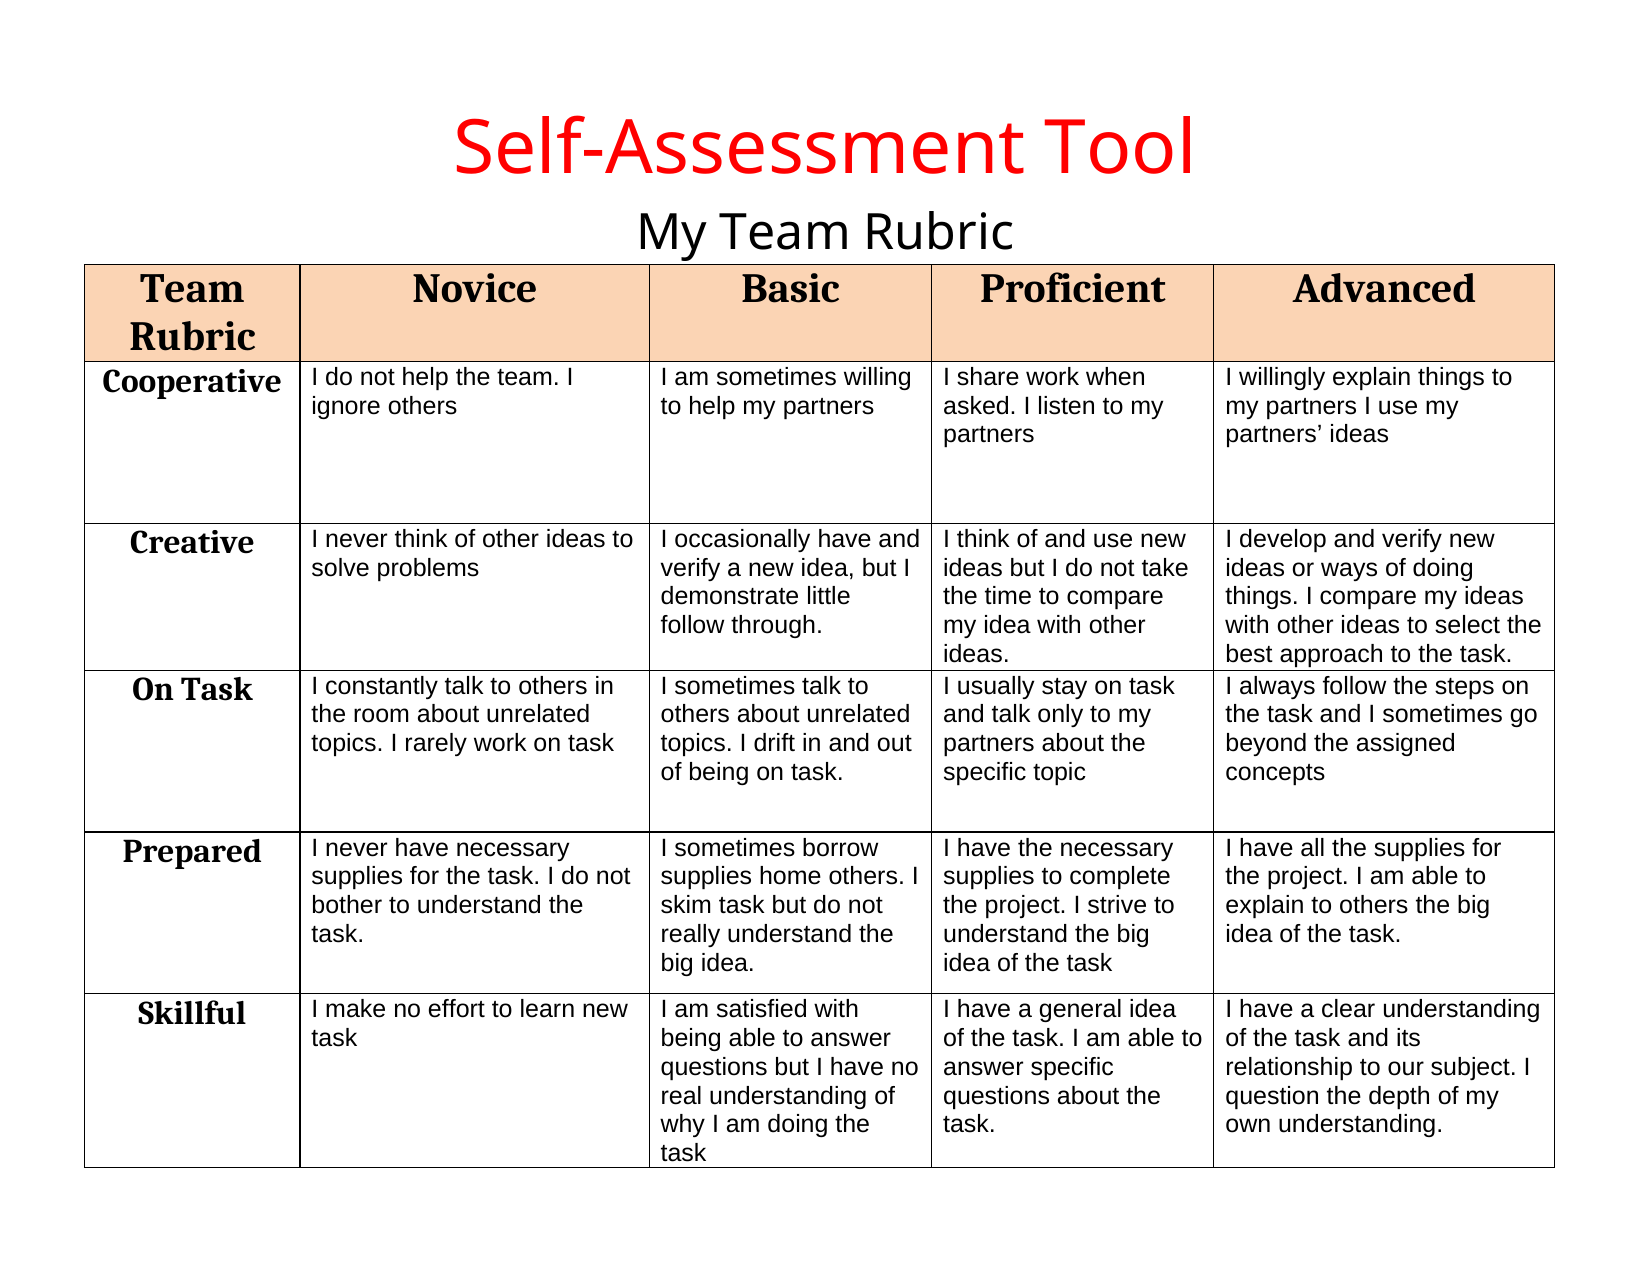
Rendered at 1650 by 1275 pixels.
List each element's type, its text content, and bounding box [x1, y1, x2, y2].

table_cell I have a general idea of the task. I am able to answer specific questions about the task. [932, 994, 1213, 1167]
table_cell I usually stay on task and talk only to my partners about the specific topic [932, 671, 1213, 831]
table_cell I am sometimes willing to help my partners [650, 362, 931, 523]
table_cell I constantly talk to others in the room about unrelated topics. I rarely work on task [301, 671, 649, 831]
table_cell Prepared [85, 833, 299, 993]
table_header Proficient [932, 265, 1213, 361]
table_cell Cooperative [85, 362, 299, 523]
table_header Novice [301, 265, 649, 361]
table_cell I never have necessary supplies for the task. I do not bother to understand the task. [301, 833, 649, 993]
table_header Team Rubric [85, 265, 299, 361]
table_header Basic [650, 265, 931, 361]
table_cell I make no effort to learn new task [301, 994, 649, 1167]
table_cell I do not help the team. I ignore others [301, 362, 649, 523]
table_cell I sometimes talk to others about unrelated topics. I drift in and out of being on task. [650, 671, 931, 831]
table_cell I occasionally have and verify a new idea, but I demonstrate little follow through. [650, 524, 931, 669]
table_cell Creative [85, 524, 299, 669]
table_cell I always follow the steps on the task and I sometimes go beyond the assigned concepts [1214, 671, 1554, 831]
table_cell I sometimes borrow supplies home others. I skim task but do not really understand the big idea. [650, 833, 931, 993]
table_cell Skillful [85, 994, 299, 1167]
text My Team Rubric [150, 196, 1500, 264]
table_cell I think of and use new ideas but I do not take the time to compare my idea with other ideas. [932, 524, 1213, 669]
table_cell I am satisfied with being able to answer questions but I have no real understanding of why I am doing the task [650, 994, 931, 1167]
table_cell On Task [85, 671, 299, 831]
table_header Advanced [1214, 265, 1554, 361]
table_cell I have a clear understanding of the task and its relationship to our subject. I question the depth of my own understanding. [1214, 994, 1554, 1167]
table_cell I never think of other ideas to solve problems [301, 524, 649, 669]
table_cell I share work when asked. I listen to my partners [932, 362, 1213, 523]
table_cell I have all the supplies for the project. I am able to explain to others the big idea of the task. [1214, 833, 1554, 993]
text Self-Assessment Tool [150, 94, 1500, 196]
table_cell I willingly explain things to my partners I use my partners’ ideas [1214, 362, 1554, 523]
table_cell I develop and verify new ideas or ways of doing things. I compare my ideas with other ideas to select the best approach to the task. [1214, 524, 1554, 669]
table_cell I have the necessary supplies to complete the project. I strive to understand the big idea of the task [932, 833, 1213, 993]
